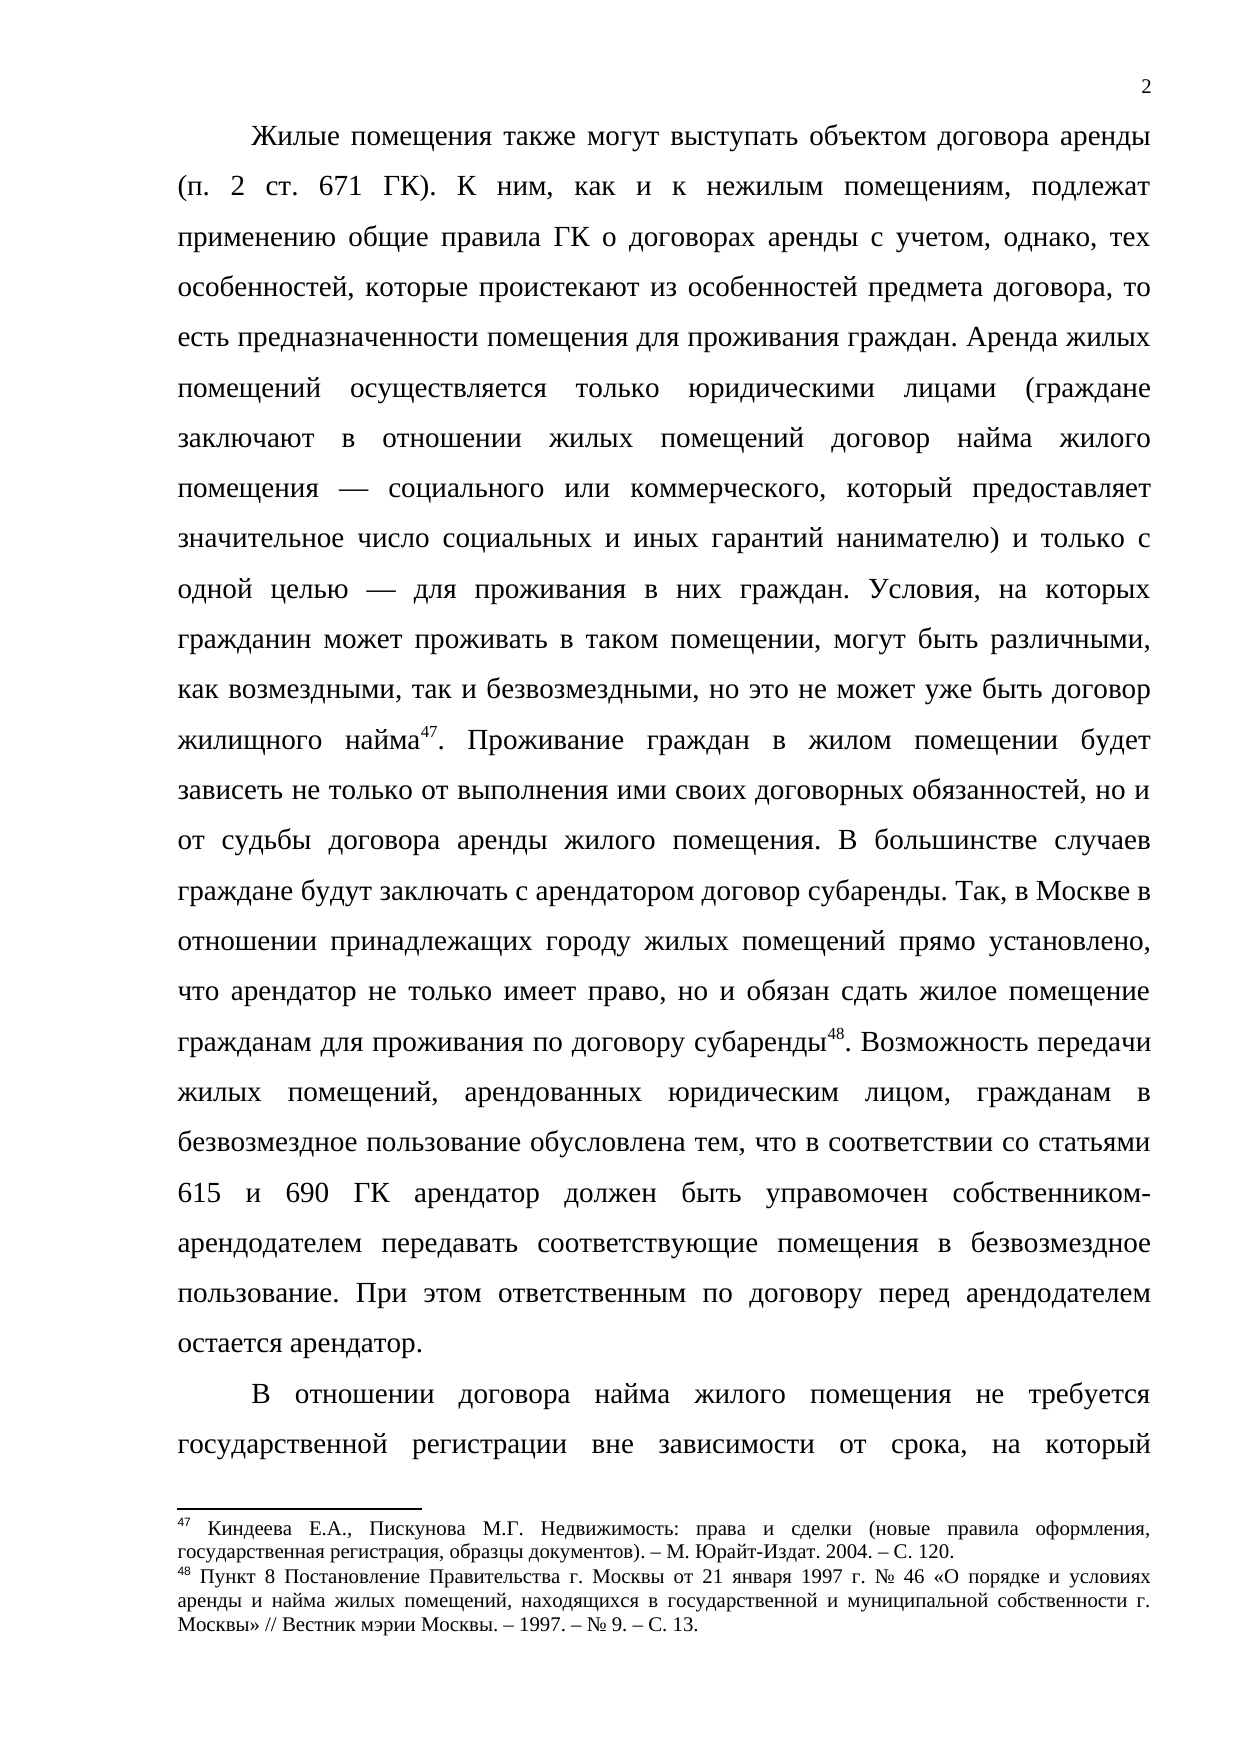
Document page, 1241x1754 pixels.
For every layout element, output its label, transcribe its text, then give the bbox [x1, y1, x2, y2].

text Жилые помещения также могут выступать объектом договора аренды (п. 2 ст. 671 ГК). К ним, как и к нежилым помещениям, подлежат применению общие правила ГК о договорах аренды с учетом, однако, тех особенностей, которые проистекают из особенностей предмета договора, то есть предназначенности помещения для проживания граждан. Аренда жилых помещений осуществляется только юридическими лицами (граждане заключают в отношении жилых помещений договор найма жилого помещения — социального или коммерческого, который предоставляет значительное число социальных и иных гарантий нанимателю) и только с одной целью — для проживания в них граждан. Условия, на которых гражданин может проживать в таком помещении, могут быть различными, как возмездными, так и безвозмездными, но это не может уже быть договор жилищного найма. Проживание граждан в жилом помещении будет зависеть не только от выполнения ими своих договорных обязанностей, но и от судьбы договора аренды жилого помещения. В большинстве случаев граждане будут заключать с арендатором договор субаренды. Так, в Москве в отношении принадлежащих городу жилых помещений прямо установлено, что арендатор не только имеет право, но и обязан сдать жилое помещение гражданам для проживания по договору субаренды. Возможность передачи жилых помещений, арендованных юридическим лицом, гражданам в безвозмездное пользование обусловлена тем, что в соответствии со статьями 615 и 690 ГК арендатор должен быть управомочен собственником-арендодателем передавать соответствующие помещения в безвозмездное пользование. При этом ответственным по договору перед арендодателем остается арендатор. [177, 118, 1152, 1359]
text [177, 1376, 1152, 1460]
